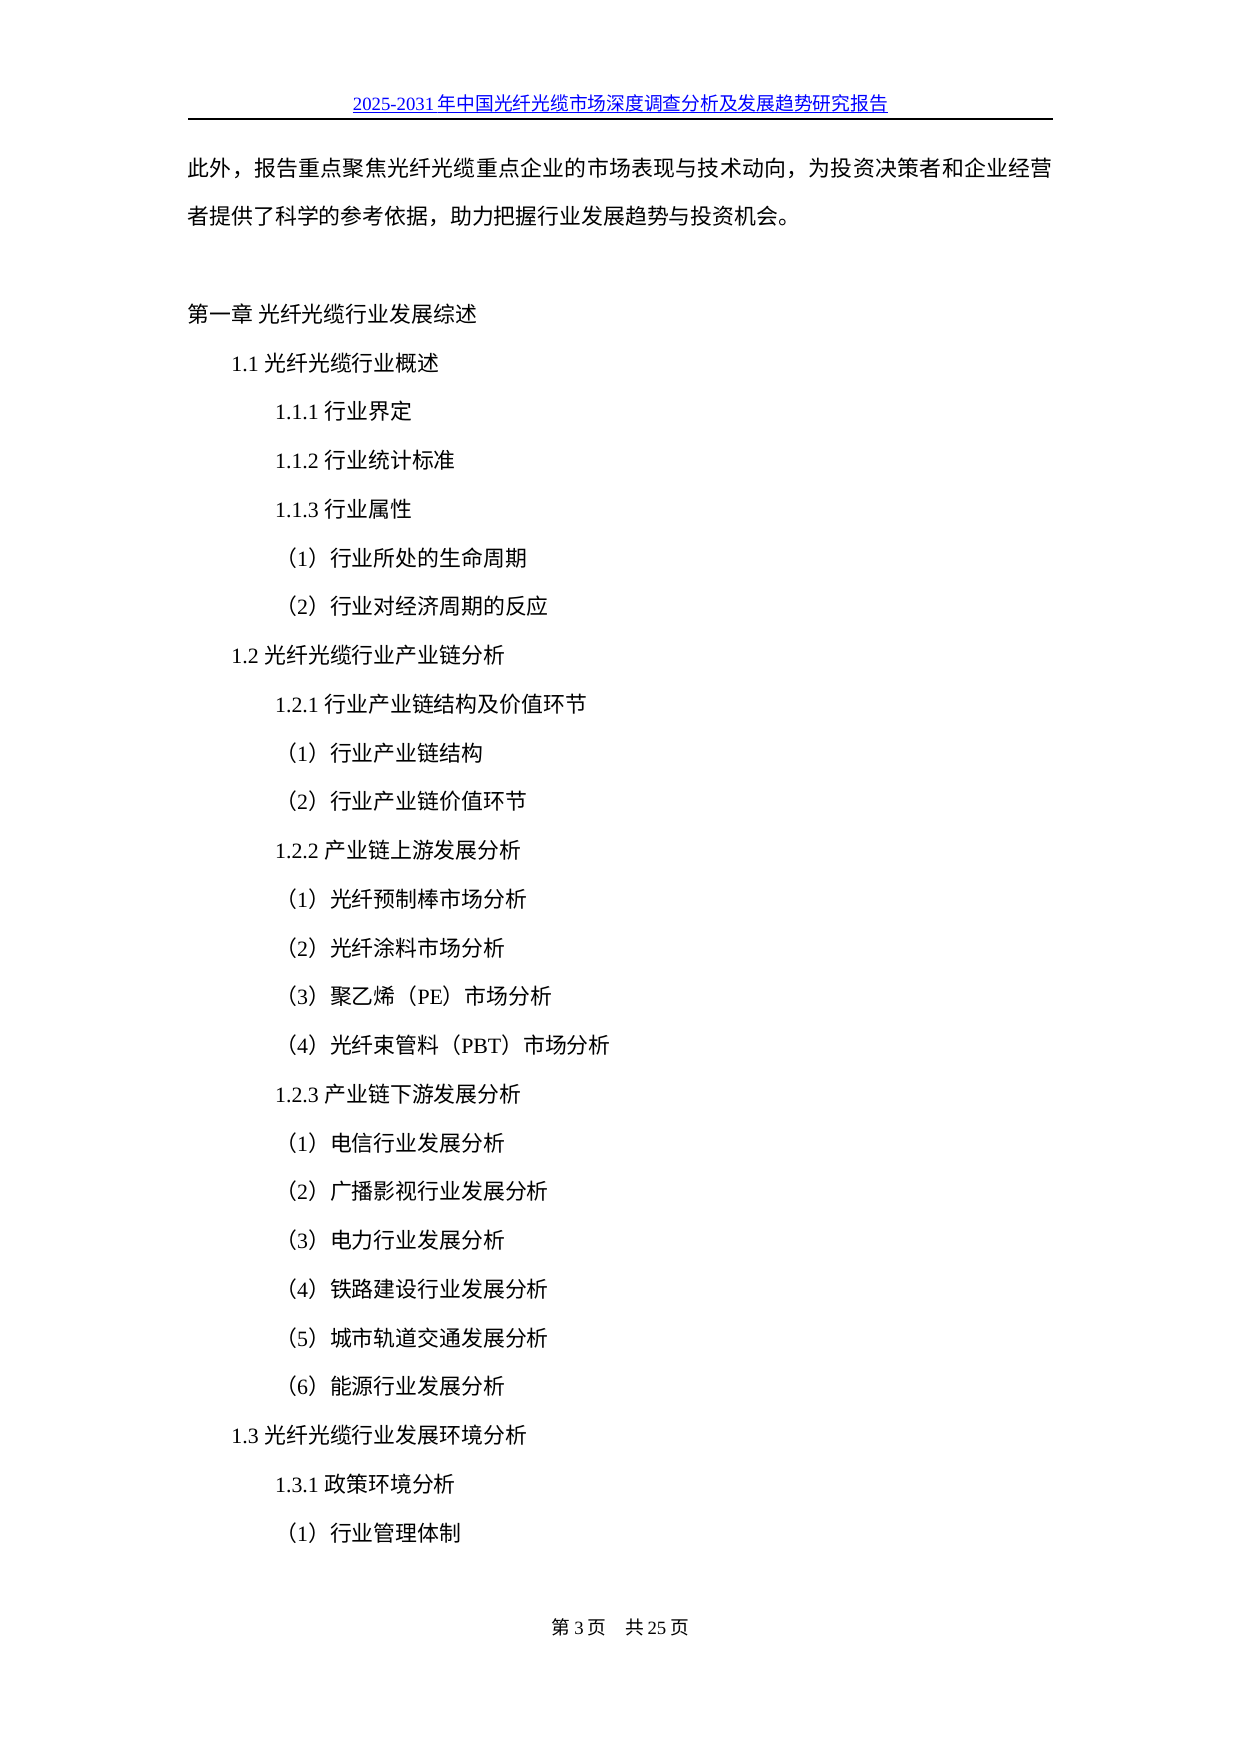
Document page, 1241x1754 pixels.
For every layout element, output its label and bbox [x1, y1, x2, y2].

text [187, 150, 1053, 1548]
